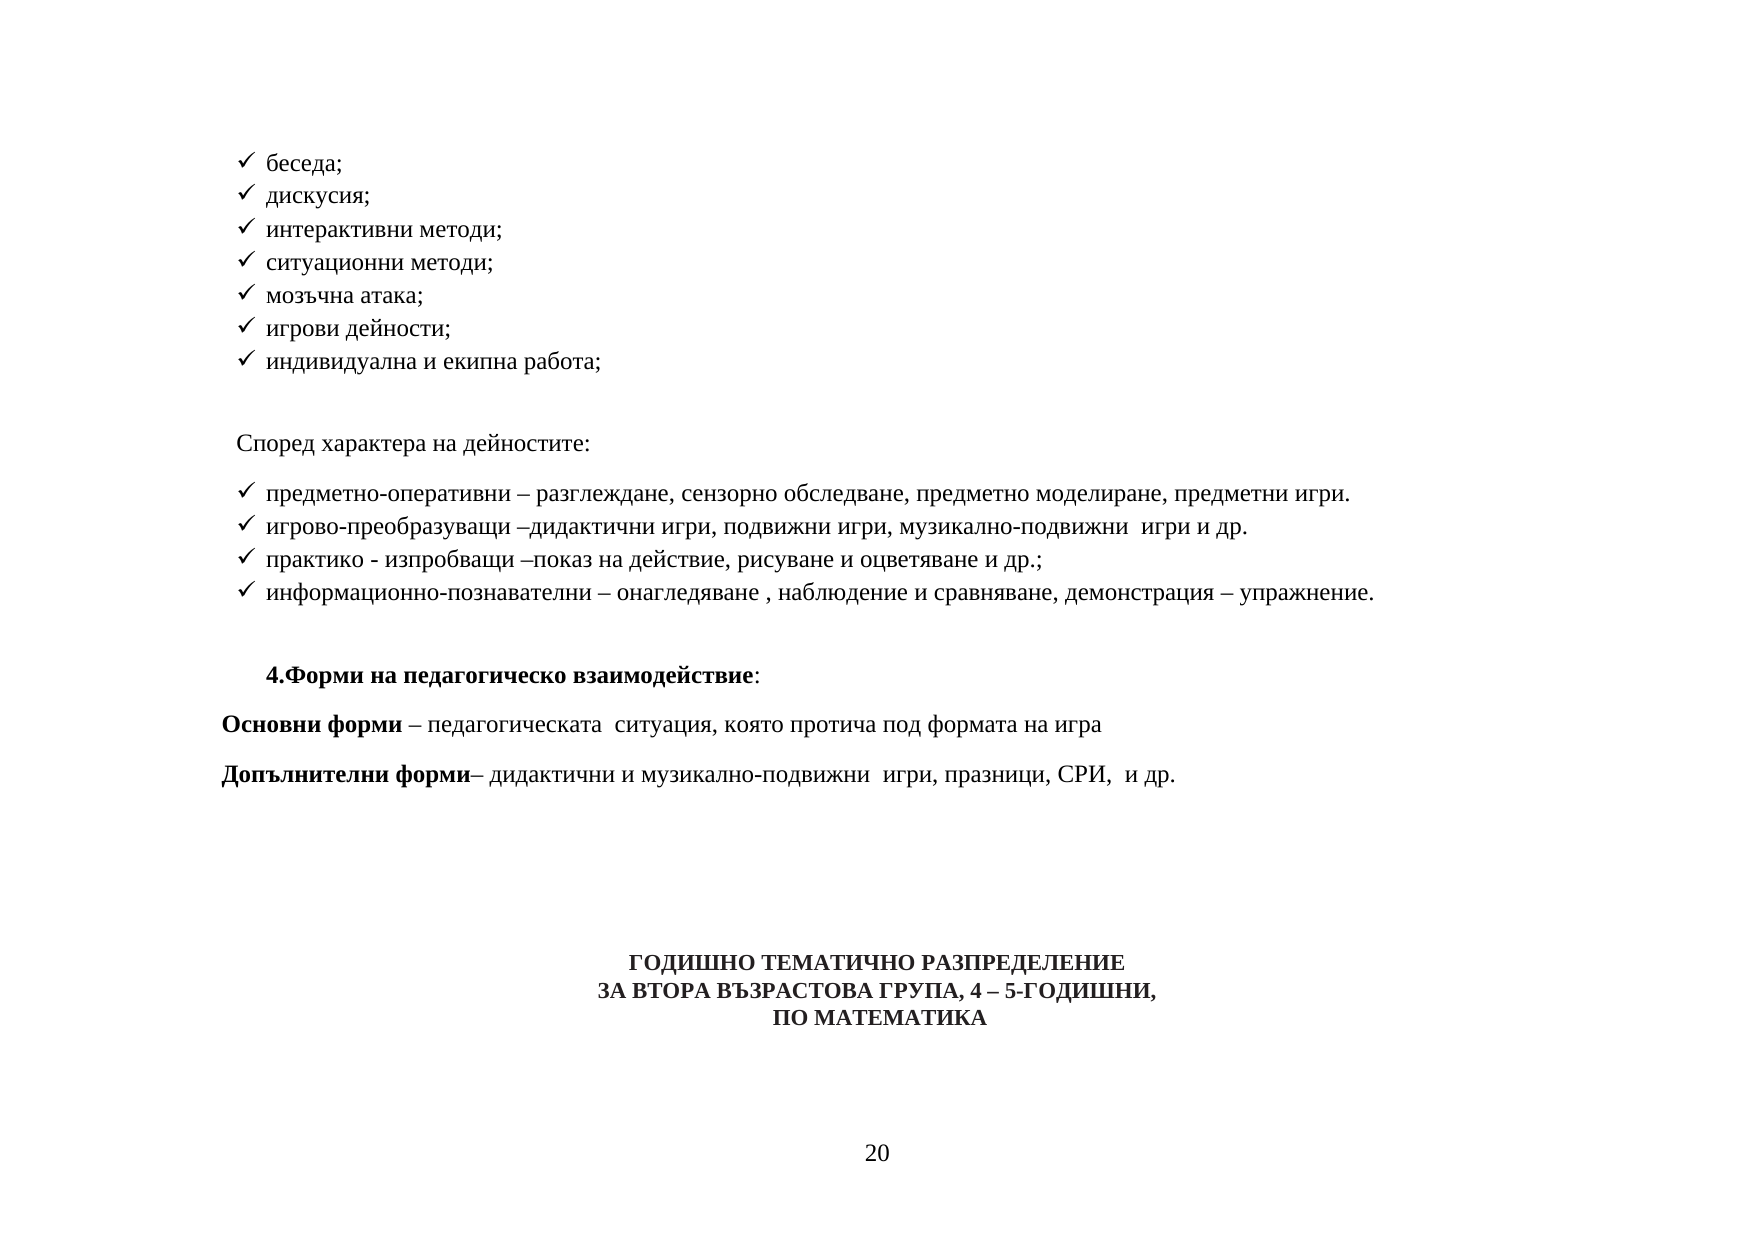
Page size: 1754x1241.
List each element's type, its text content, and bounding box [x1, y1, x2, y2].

text Допълнителни форми– дидактични и музикално-подвижни игри, празници, СРИ, и др. [185, 759, 1606, 788]
list дискусия; [236, 181, 1606, 209]
list беседа; [236, 148, 1606, 176]
text 4.Форми на педагогическо взаимодействие: [236, 660, 1606, 689]
text ПО МАТЕМАТИКА [148, 1003, 1606, 1031]
list игрови дейности; [236, 313, 1606, 341]
text ЗА ВТОРА ВЪЗРАСТОВА ГРУПА, 4 – 5-ГОДИШНИ, [148, 976, 1606, 1003]
list интерактивни методи; [236, 214, 1606, 242]
text ГОДИШНО ТЕМАТИЧНО РАЗПРЕДЕЛЕНИЕ [148, 948, 1606, 975]
list индивидуална и екипна работа; [236, 346, 1606, 374]
list предметно-оперативни – разглеждане, сензорно обследване, предметно моделиране, предметни игри. [236, 478, 1606, 507]
list мозъчна атака; [236, 280, 1606, 308]
list практико - изпробващи –показ на действие, рисуване и оцветяване и др.; [236, 544, 1606, 573]
text Според характера на дейностите: [236, 428, 1606, 457]
list игрово-преобразуващи –дидактични игри, подвижни игри, музикално-подвижни игри и др. [236, 511, 1606, 540]
list информационно-познавателни – онагледяване , наблюдение и сравняване, демонстрация – упражнение. [236, 577, 1606, 606]
list ситуационни методи; [236, 247, 1606, 275]
text Основни форми – педагогическата ситуация, която протича под формата на игра [185, 709, 1606, 738]
